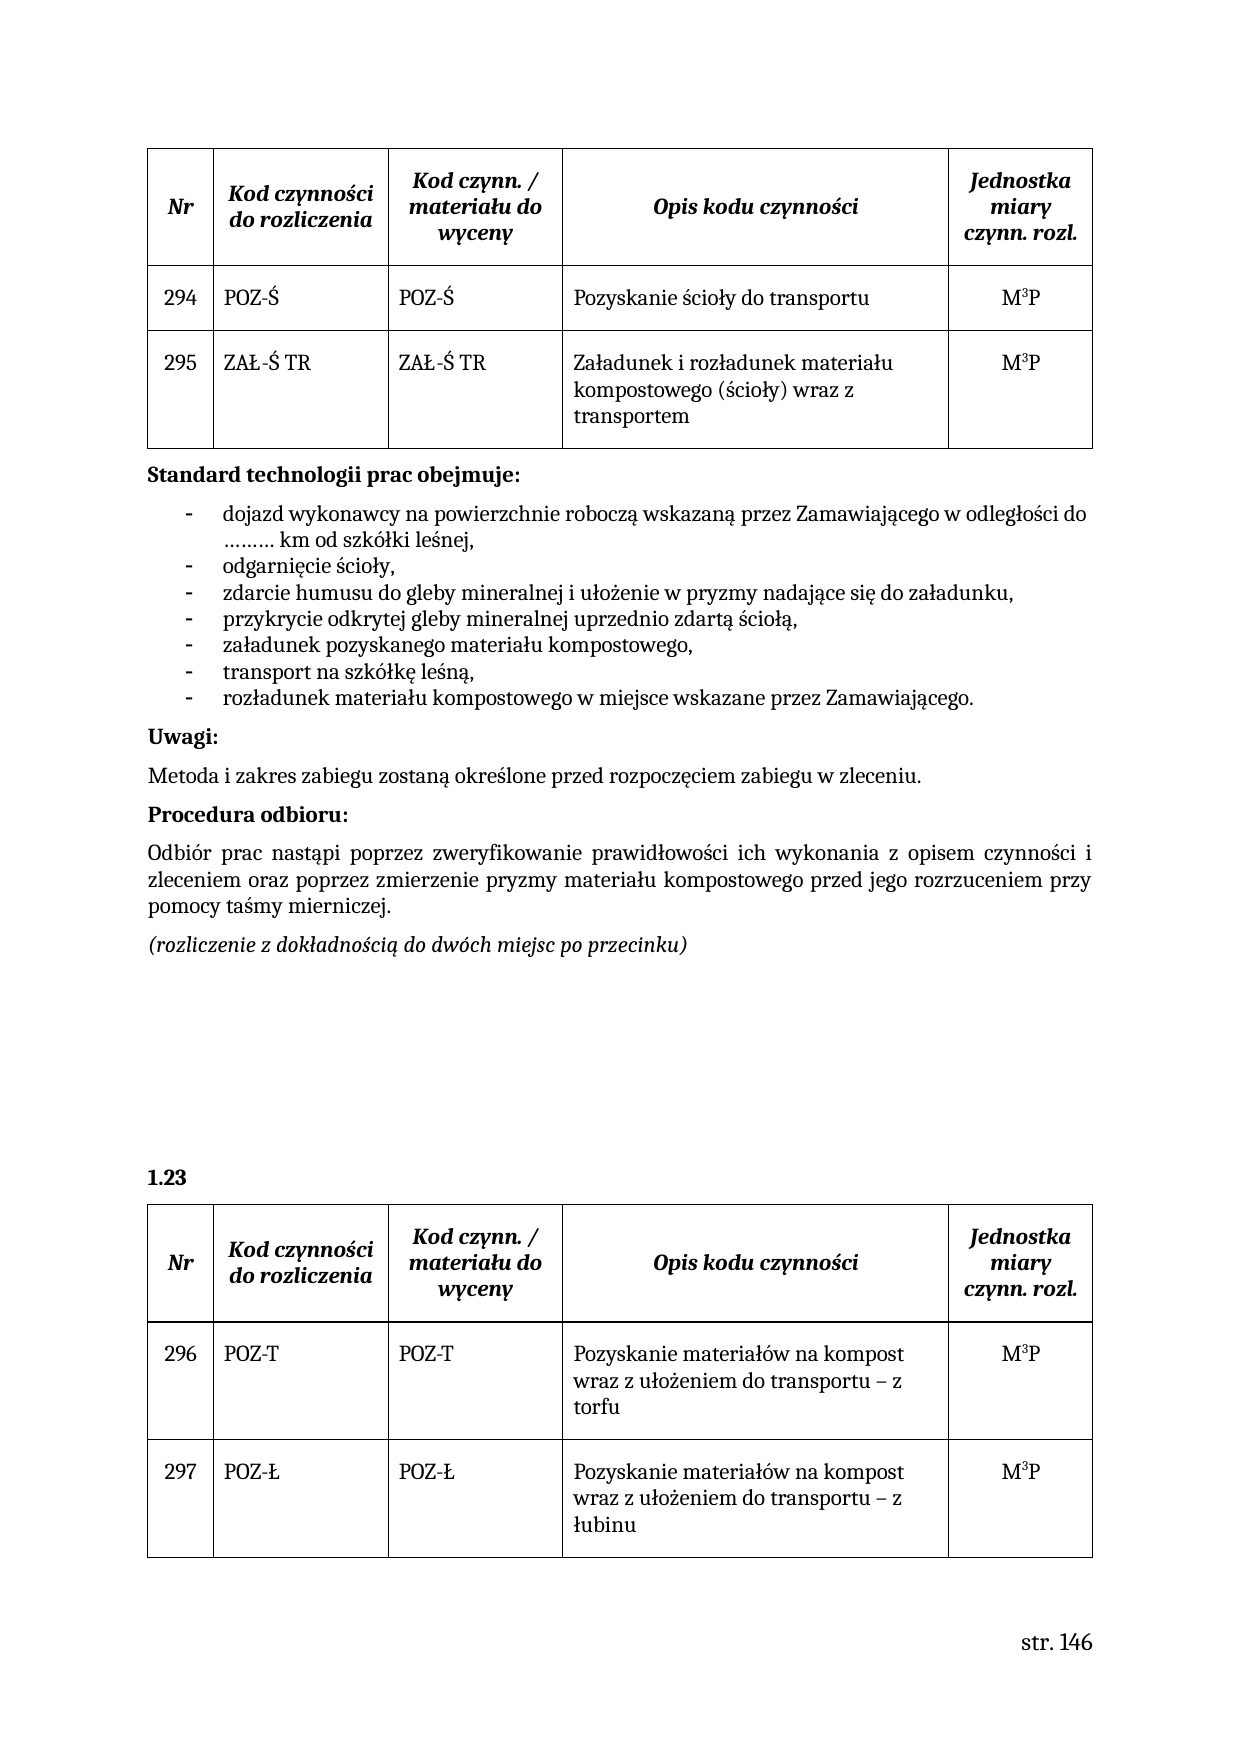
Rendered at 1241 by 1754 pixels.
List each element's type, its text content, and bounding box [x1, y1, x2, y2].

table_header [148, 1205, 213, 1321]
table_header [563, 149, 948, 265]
text Standard technologii prac obejmuje: [148, 461, 1093, 488]
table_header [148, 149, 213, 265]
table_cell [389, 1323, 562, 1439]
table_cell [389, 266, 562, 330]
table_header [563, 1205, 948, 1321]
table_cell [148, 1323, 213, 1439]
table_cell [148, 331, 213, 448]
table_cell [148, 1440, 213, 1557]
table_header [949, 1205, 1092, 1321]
list odgarnięcie ścioły, [185, 553, 1093, 579]
text Odbiór prac nastąpi poprzez zweryfikowanie prawidłowości ich wykonania z opisem czynności i zleceniem oraz poprzez zmierzenie pryzmy materiału kompostowego przed jego rozrzuceniem przy pomocy taśmy mierniczej. [148, 840, 1093, 919]
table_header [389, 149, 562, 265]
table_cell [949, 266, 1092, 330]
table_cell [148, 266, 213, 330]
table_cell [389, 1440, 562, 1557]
list zdarcie humusu do gleby mineralnej i ułożenie w pryzmy nadające się do załadunku, [185, 579, 1093, 606]
list dojazd wykonawcy na powierzchnie roboczą wskazaną przez Zamawiającego w odległości do ……… km od szkółki leśnej, [185, 500, 1093, 553]
text (rozliczenie z dokładnością do dwóch miejsc po przecinku) [148, 932, 1093, 958]
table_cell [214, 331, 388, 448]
list załadunek pozyskanego materiału kompostowego, [185, 632, 1093, 658]
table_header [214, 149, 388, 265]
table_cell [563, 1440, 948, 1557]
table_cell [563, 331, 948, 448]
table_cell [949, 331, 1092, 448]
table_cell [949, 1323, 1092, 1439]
list transport na szkółkę leśną, [185, 658, 1093, 685]
list rozładunek materiału kompostowego w miejsce wskazane przez Zamawiającego. [185, 685, 1093, 711]
text Metoda i zakres zabiegu zostaną określone przed rozpoczęciem zabiegu w zleceniu. [148, 762, 1093, 789]
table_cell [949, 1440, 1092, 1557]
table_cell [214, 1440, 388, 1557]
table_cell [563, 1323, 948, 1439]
text Procedura odbioru: [148, 801, 1093, 828]
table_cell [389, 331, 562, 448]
list przykrycie odkrytej gleby mineralnej uprzednio zdartą ściołą, [185, 606, 1093, 632]
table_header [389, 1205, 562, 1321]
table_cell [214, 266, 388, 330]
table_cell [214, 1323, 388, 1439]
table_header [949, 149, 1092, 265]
text 1.23 [148, 1165, 1093, 1191]
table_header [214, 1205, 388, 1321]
text Uwagi: [148, 724, 1093, 750]
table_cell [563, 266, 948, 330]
